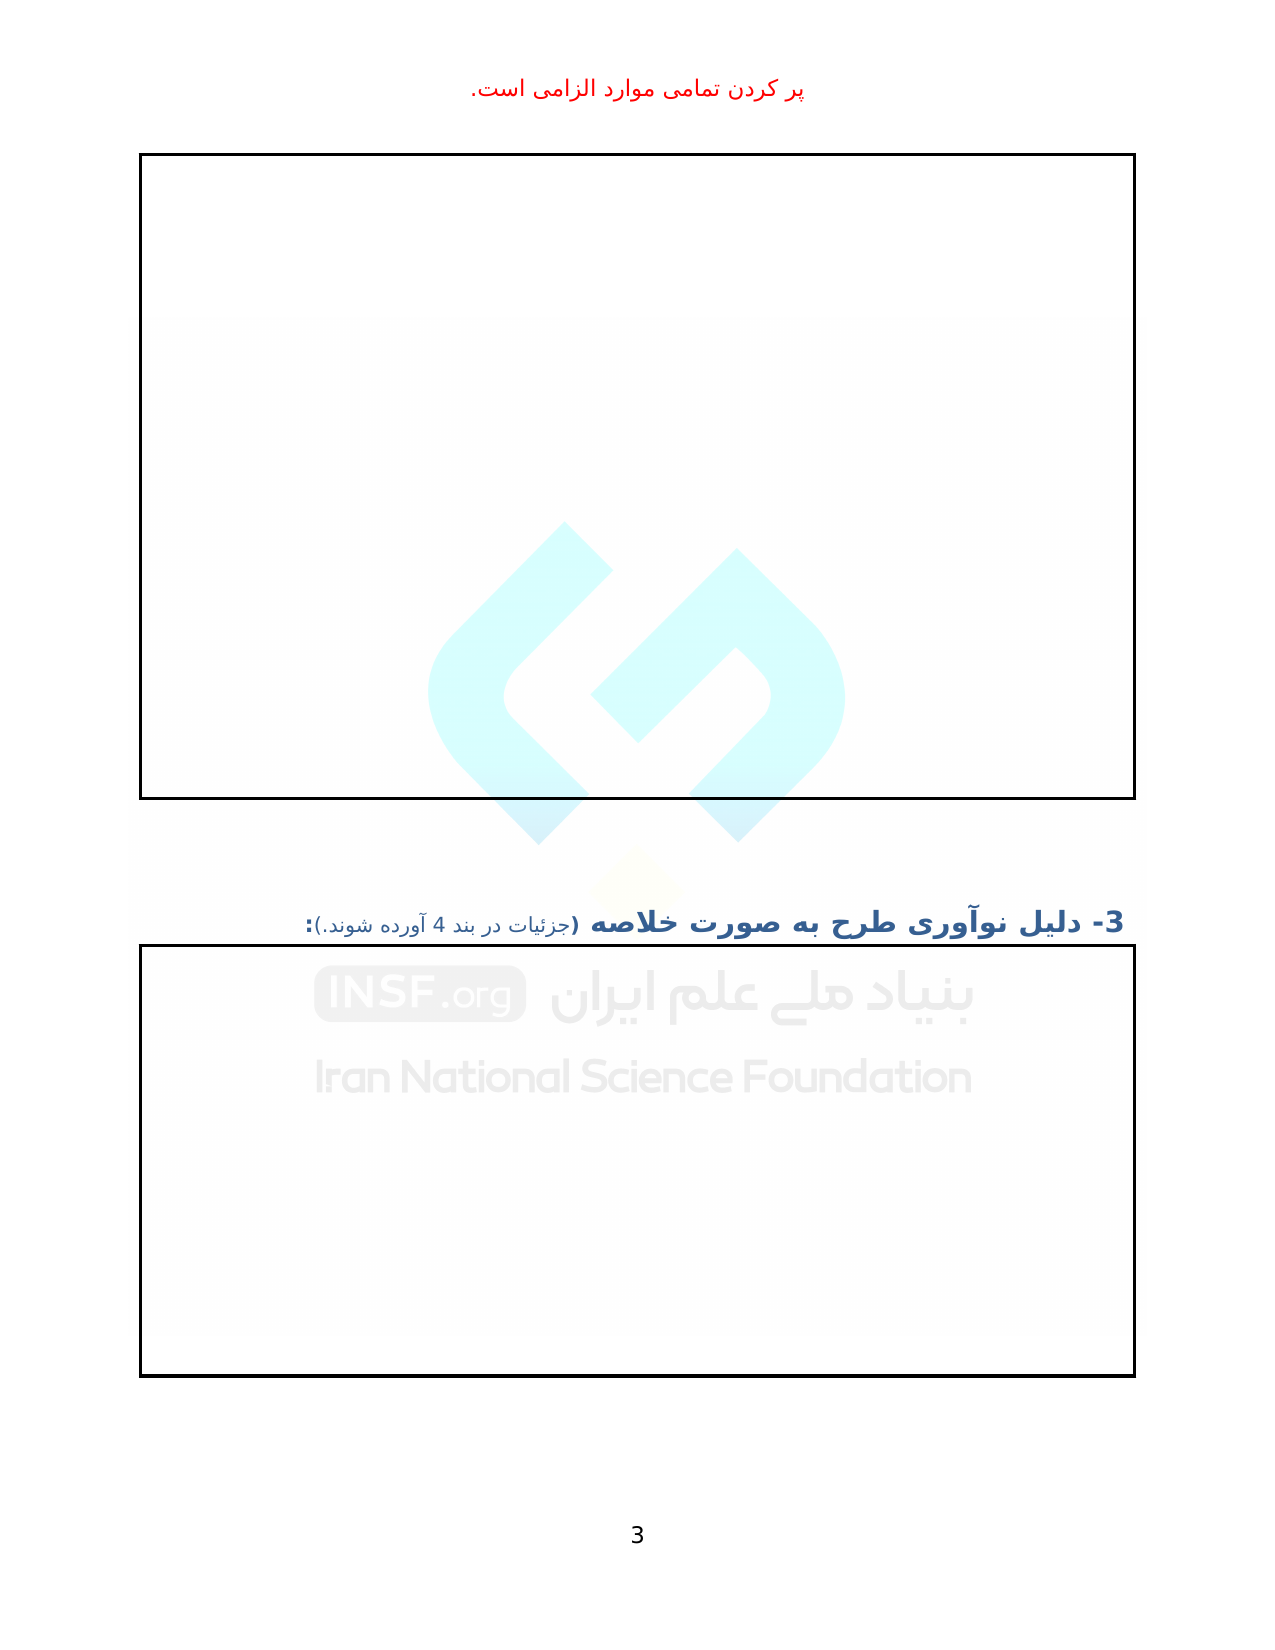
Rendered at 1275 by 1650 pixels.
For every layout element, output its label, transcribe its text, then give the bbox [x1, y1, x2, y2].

subtitle 3- دلیل نوآوری طرح به صورت خلاصه (جزئیات در بند 4 آورده شوند.): [150, 905, 1125, 939]
